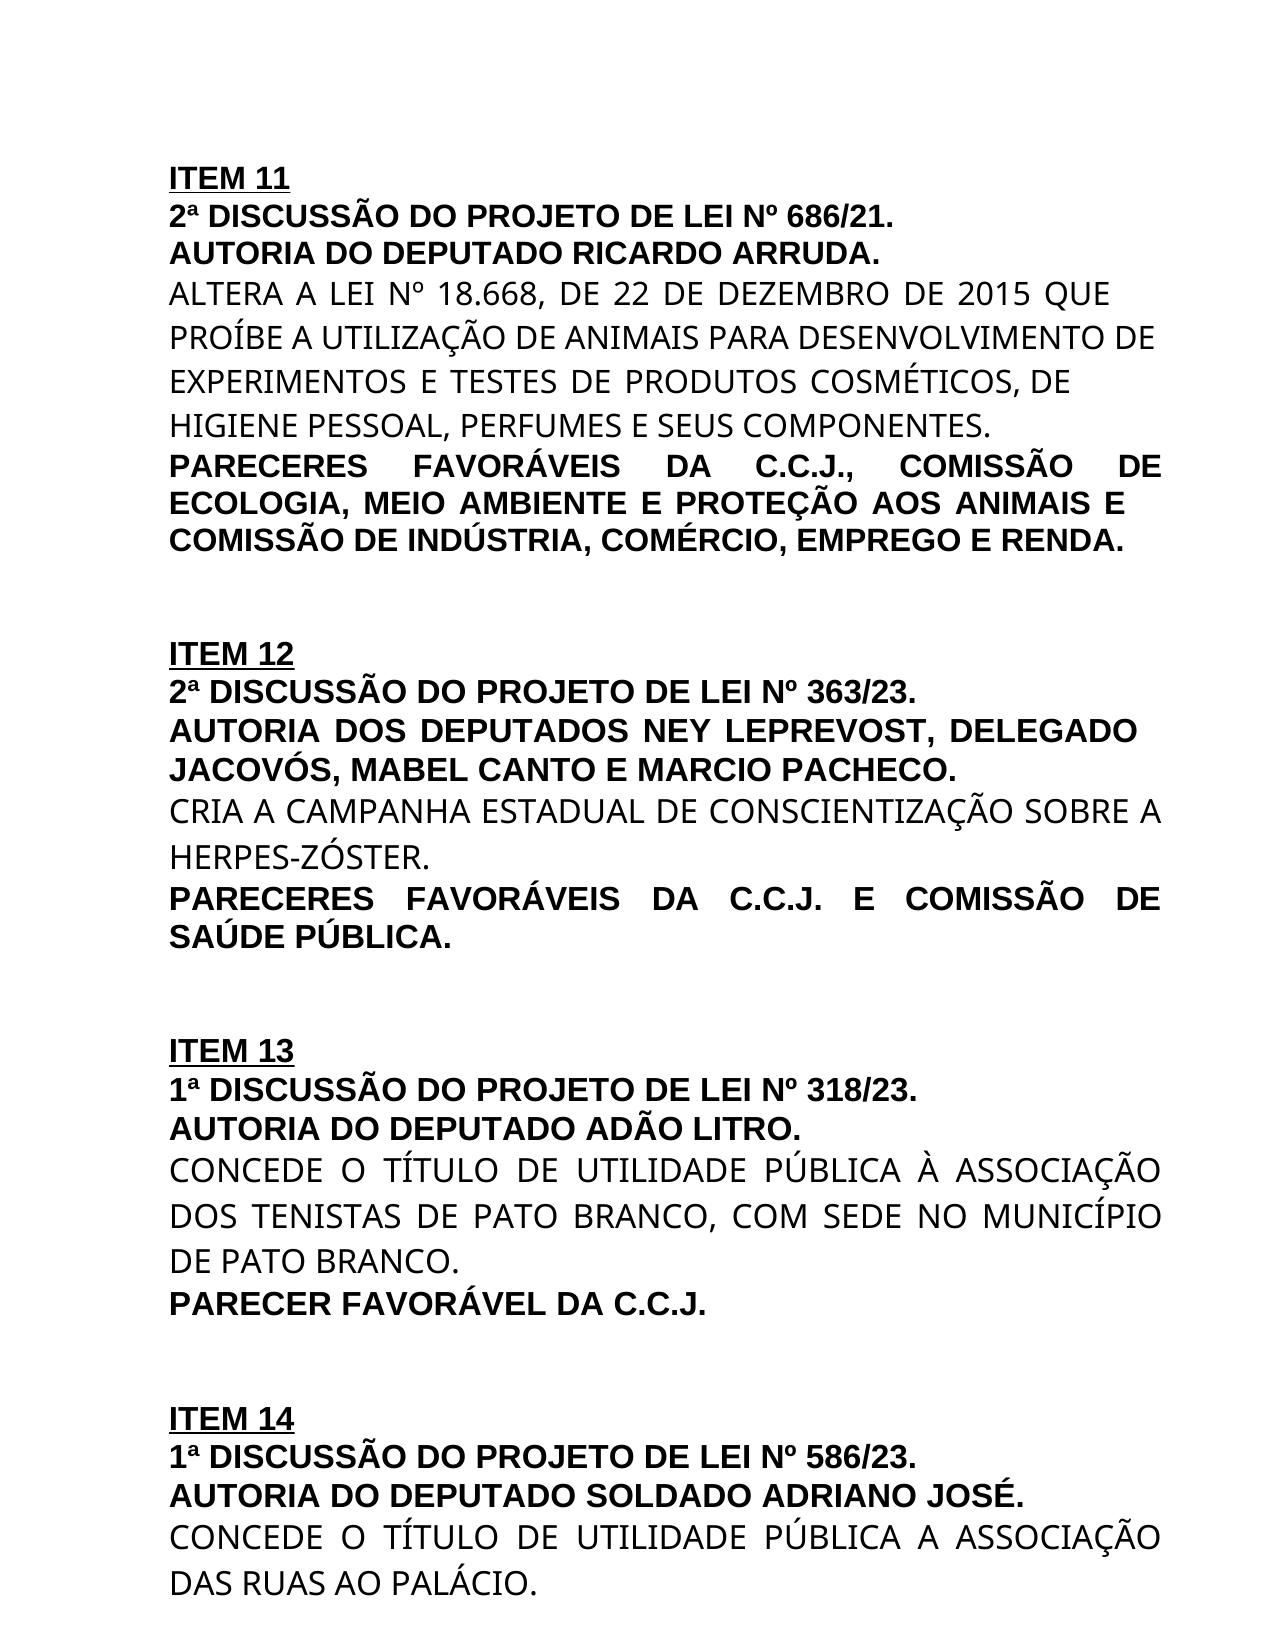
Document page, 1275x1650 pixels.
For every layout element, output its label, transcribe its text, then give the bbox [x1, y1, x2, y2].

text 2ª DISCUSSÃO DO PROJETO DE LEI Nº 363/23. [169, 673, 1200, 711]
subtitle 1ª DISCUSSÃO DO PROJETO DE LEI Nº 586/23. AUTORIA DO DEPUTADO SOLDADO ADRIANO JOSÉ. [169, 1437, 1035, 1514]
subtitle ITEM 12 [169, 634, 1200, 673]
text ITEM 11 [169, 159, 1200, 197]
text CONCEDE O TÍTULO DE UTILIDADE PÚBLICA A ASSOCIAÇÃO DAS RUAS AO PALÁCIO. [169, 1514, 1163, 1605]
text 2ª DISCUSSÃO DO PROJETO DE LEI Nº 686/21. AUTORIA DO DEPUTADO RICARDO ARRUDA. [169, 197, 1035, 271]
text CONCEDE O TÍTULO DE UTILIDADE PÚBLICA À ASSOCIAÇÃO DOS TENISTAS DE PATO BRANCO, COM SEDE NO MUNICÍPIO DE PATO BRANCO. [169, 1147, 1163, 1283]
text ALTERA A LEI Nº 18.668, DE 22 DE DEZEMBRO DE 2015 QUE PROÍBE A UTILIZAÇÃO DE ANIMAIS PARA DESENVOLVIMENTO DE EXPERIMENTOS E TESTES DE PRODUTOS COSMÉTICOS, DE HIGIENE PESSOAL, PERFUMES E SEUS COMPONENTES. PARECERES FAVORÁVEIS DA C.C.J., COMISSÃO DE ECOLOGIA, MEIO AMBIENTE E PROTEÇÃO AOS ANIMAIS E COMISSÃO DE INDÚSTRIA, COMÉRCIO, EMPREGO E RENDA. [169, 271, 1163, 558]
text ITEM 13 [169, 1032, 1200, 1070]
subtitle PARECERES FAVORÁVEIS DA C.C.J. E COMISSÃO DE SAÚDE PÚBLICA. [169, 879, 1162, 956]
subtitle AUTORIA DOS DEPUTADOS NEY LEPREVOST, DELEGADO JACOVÓS, MABEL CANTO E MARCIO PACHECO. [169, 711, 1200, 788]
subtitle PARECER FAVORÁVEL DA C.C.J. [169, 1283, 1200, 1322]
text CRIA A CAMPANHA ESTADUAL DE CONSCIENTIZAÇÃO SOBRE A HERPES-ZÓSTER. [169, 788, 1162, 879]
subtitle 1ª DISCUSSÃO DO PROJETO DE LEI Nº 318/23. AUTORIA DO DEPUTADO ADÃO LITRO. [169, 1070, 1035, 1147]
text ITEM 14 [169, 1399, 1200, 1437]
